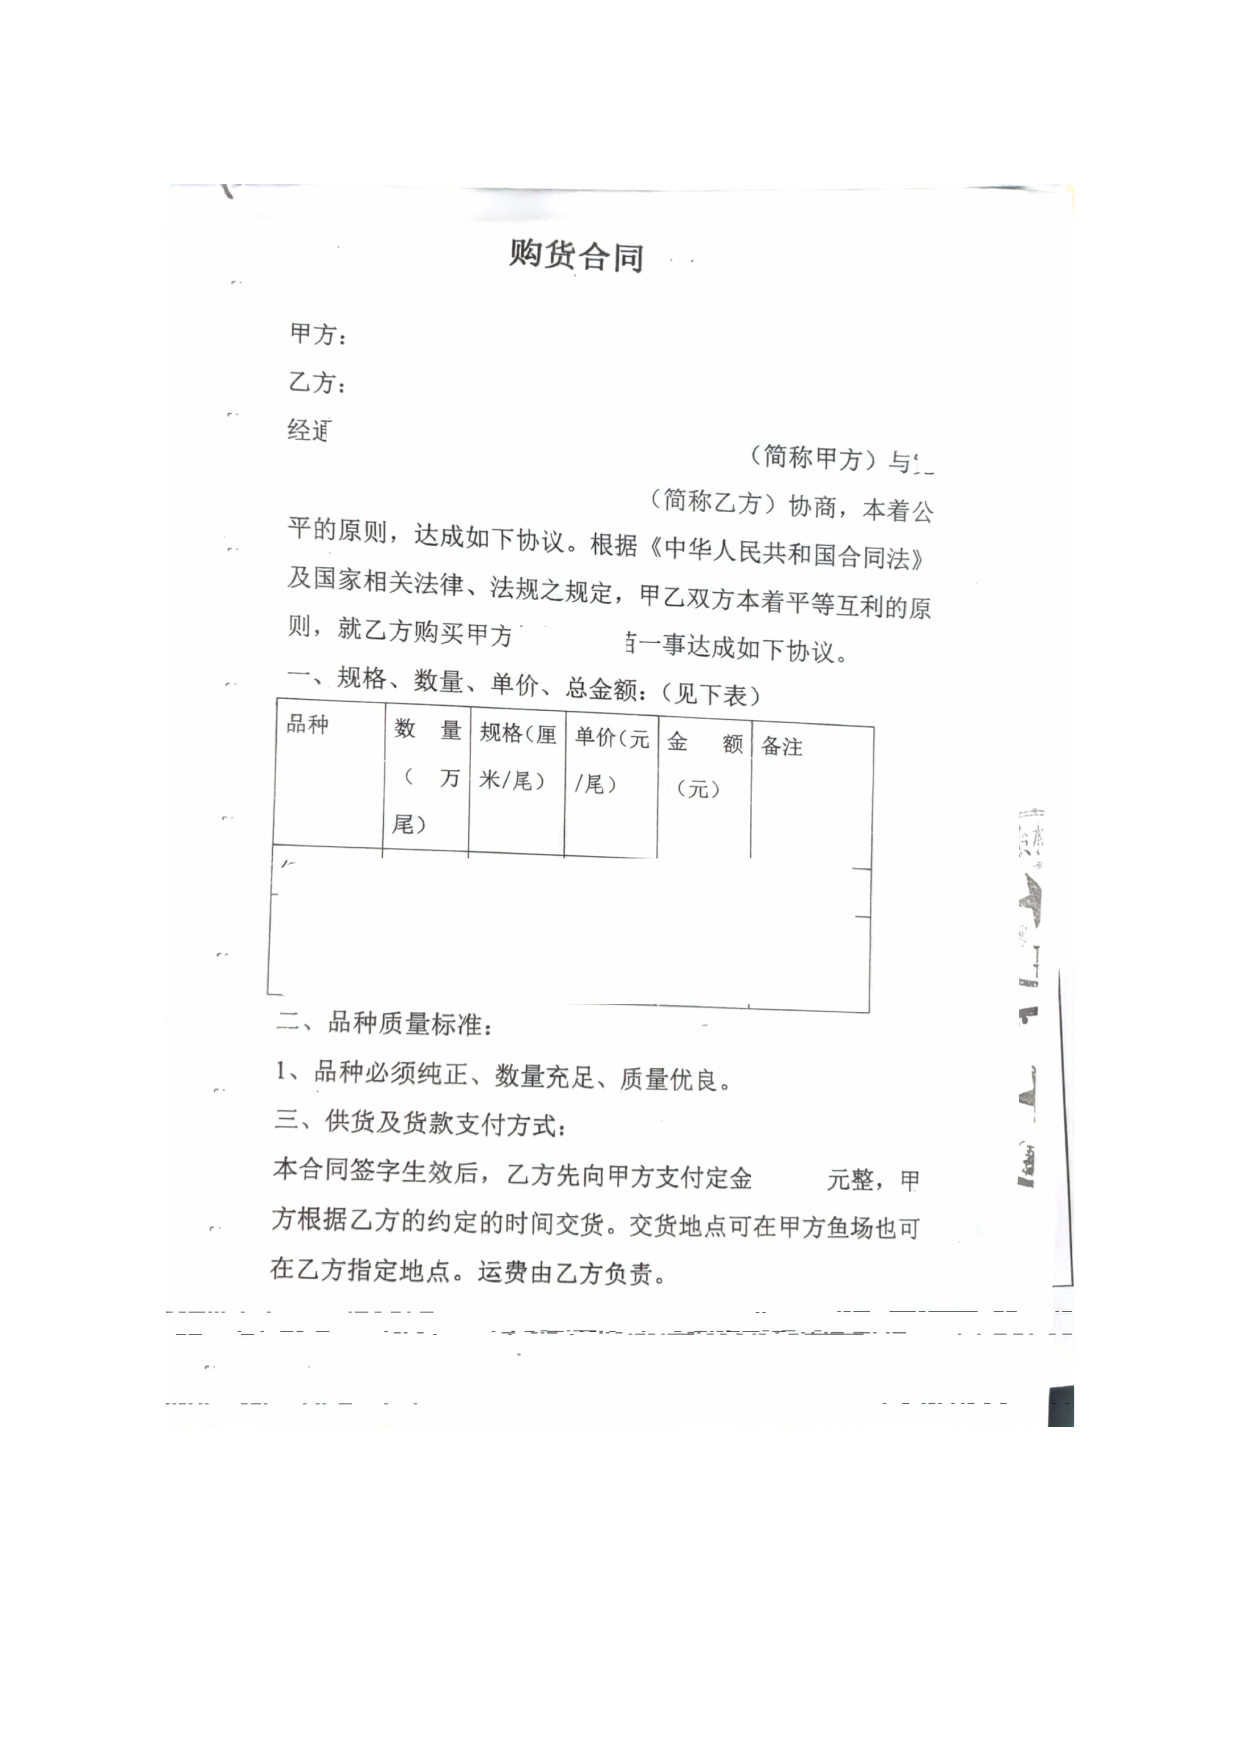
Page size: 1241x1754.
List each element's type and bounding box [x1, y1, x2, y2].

picture [166, 184, 1075, 1427]
